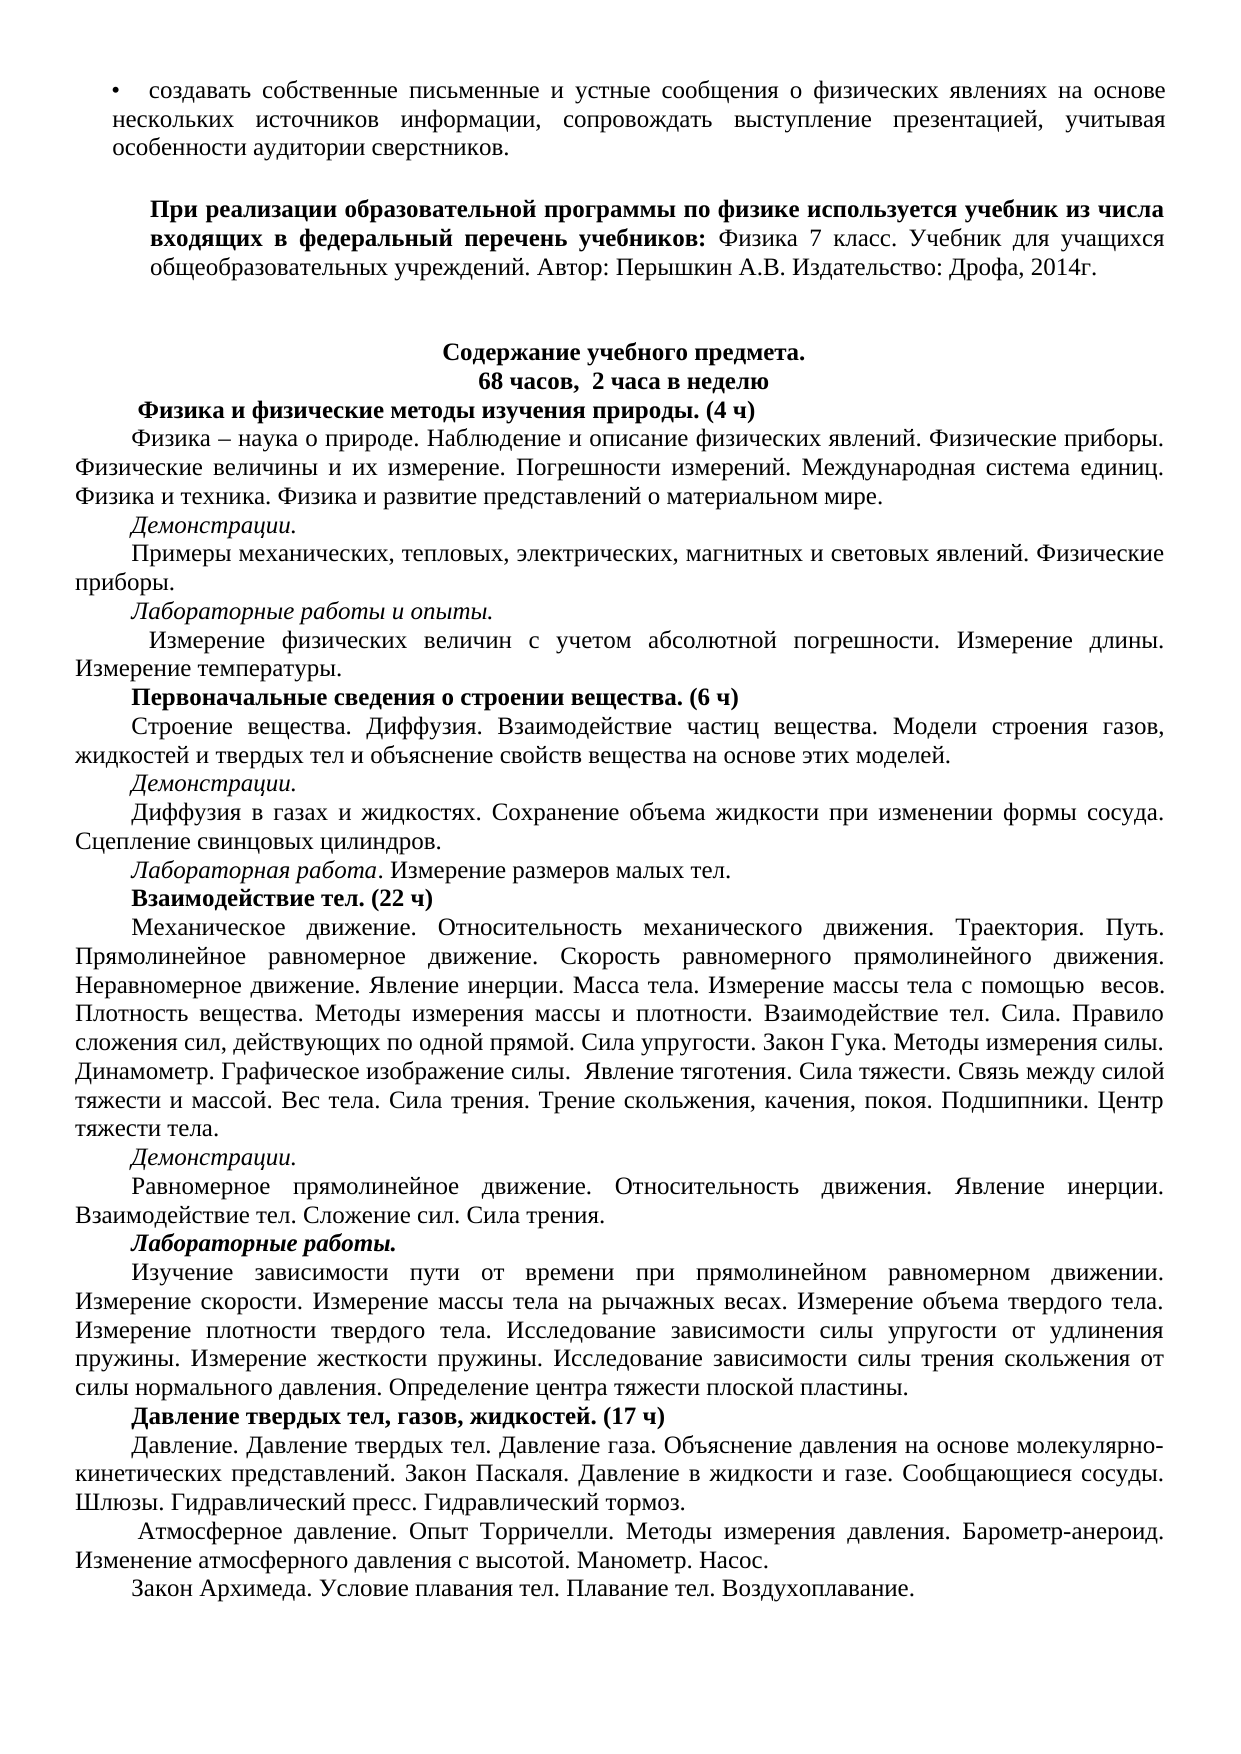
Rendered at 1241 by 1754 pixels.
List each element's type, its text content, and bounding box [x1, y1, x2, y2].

text Лабораторные работы. [75, 1228, 1165, 1257]
text Лабораторные работы и опыты. [75, 596, 1165, 625]
text Строение вещества. Диффузия. Взаимодействие частиц вещества. Модели строения газов, жидкостей и твердых тел и объяснение свойств вещества на основе этих моделей. [75, 711, 1165, 768]
text Измерение физических величин с учетом абсолютной погрешности. Измерение длины. Измерение температуры. [75, 625, 1165, 682]
text 68 часов, 2 часа в неделю [82, 366, 1165, 395]
text Демонстрации. [75, 768, 1165, 797]
text Равномерное прямолинейное движение. Относительность движения. Явление инерции. Взаимодействие тел. Сложение сил. Сила трения. [75, 1171, 1165, 1228]
text Закон Архимеда. Условие плавания тел. Плавание тел. Воздухоплавание. [75, 1573, 1165, 1602]
text Физика – наука о природе. Наблюдение и описание физических явлений. Физические приборы. Физические величины и их измерение. Погрешности измерений. Международная система единиц. Физика и техника. Физика и развитие представлений о материальном мире. [75, 423, 1165, 510]
text Атмосферное давление. Опыт Торричелли. Методы измерения давления. Барометр-анероид. Изменение атмосферного давления с высотой. Манометр. Насос. [75, 1516, 1165, 1573]
text Примеры механических, тепловых, электрических, магнитных и световых явлений. Физические приборы. [75, 538, 1165, 596]
text Давление твердых тел, газов, жидкостей. (17 ч) [75, 1401, 1165, 1430]
text Демонстрации. [75, 510, 1165, 538]
text • создавать собственные письменные и устные сообщения о физических явлениях на основе нескольких источников информации, сопровождать выступление презентацией, учитывая особенности аудитории сверстников. [111, 75, 1167, 161]
text Диффузия в газах и жидкостях. Сохранение объема жидкости при изменении формы сосуда. Сцепление свинцовых цилиндров. [75, 797, 1165, 855]
text Содержание учебного предмета. [82, 337, 1165, 366]
text Лабораторная работа. Измерение размеров малых тел. [75, 855, 1165, 883]
text При реализации образовательной программы по физике используется учебник из числа входящих в федеральный перечень учебников: Физика 7 класс. Учебник для учащихся общеобразовательных учреждений. Автор: Перышкин А.В. Издательство: Дрофа, 2014г. [150, 194, 1165, 280]
text Первоначальные сведения о строении вещества. (6 ч) [75, 682, 1165, 711]
text Давление. Давление твердых тел. Давление газа. Объяснение давления на основе молекулярно-кинетических представлений. Закон Паскаля. Давление в жидкости и газе. Сообщающиеся сосуды. Шлюзы. Гидравлический пресс. Гидравлический тормоз. [75, 1430, 1165, 1516]
text Взаимодействие тел. (22 ч) [75, 883, 1165, 912]
text Физика и физические методы изучения природы. (4 ч) [75, 395, 1165, 423]
text Изучение зависимости пути от времени при прямолинейном равномерном движении. Измерение скорости. Измерение массы тела на рычажных весах. Измерение объема твердого тела. Измерение плотности твердого тела. Исследование зависимости силы упругости от удлинения пружины. Измерение жесткости пружины. Исследование зависимости силы трения скольжения от силы нормального давления. Определение центра тяжести плоской пластины. [75, 1257, 1165, 1401]
text Демонстрации. [75, 1142, 1165, 1171]
text Механическое движение. Относительность механического движения. Траектория. Путь. Прямолинейное равномерное движение. Скорость равномерного прямолинейного движения. Неравномерное движение. Явление инерции. Масса тела. Измерение массы тела с помощью весов. Плотность вещества. Методы измерения массы и плотности. Взаимодействие тел. Сила. Правило сложения сил, действующих по одной прямой. Сила упругости. Закон Гука. Методы измерения силы. Динамометр. Графическое изображение силы. Явление тяготения. Сила тяжести. Связь между силой тяжести и массой. Вес тела. Сила трения. Трение скольжения, качения, покоя. Подшипники. Центр тяжести тела. [75, 912, 1165, 1142]
